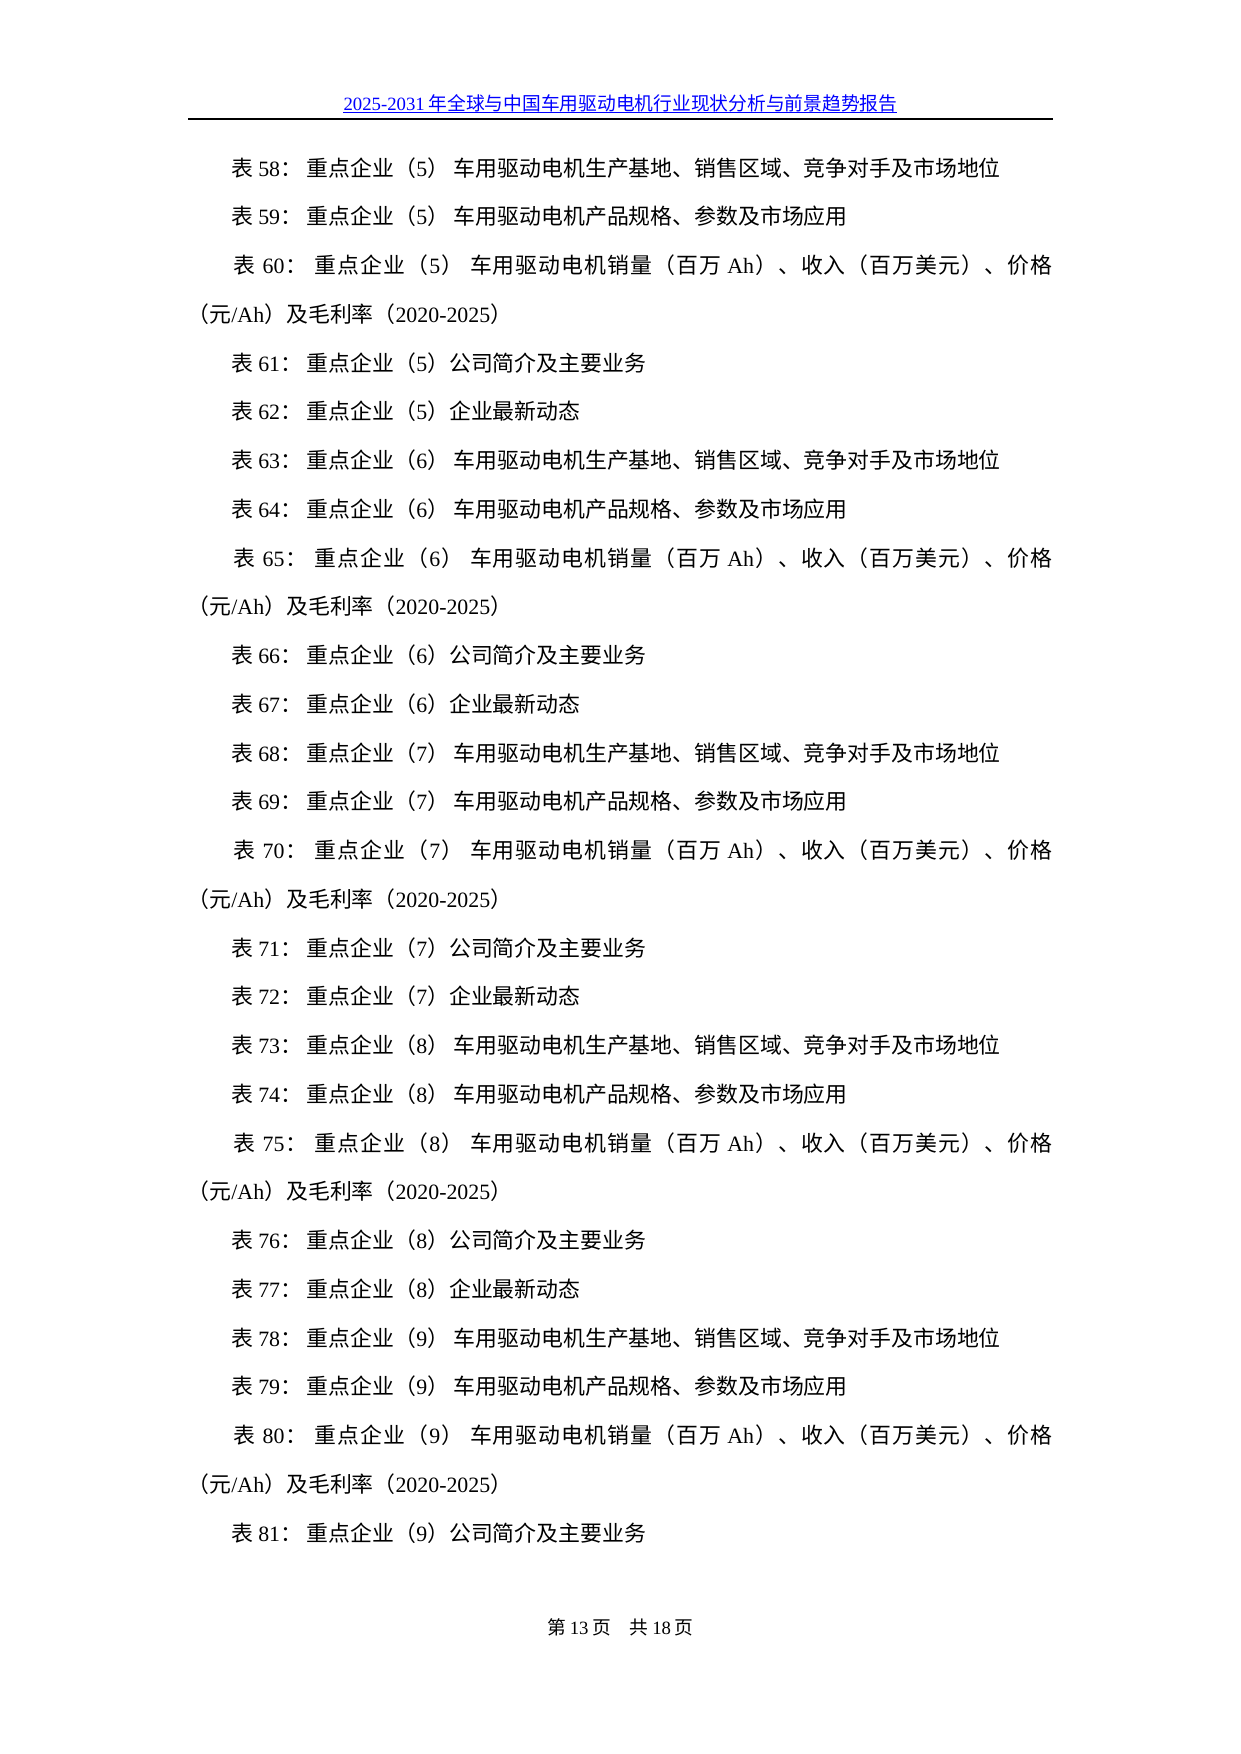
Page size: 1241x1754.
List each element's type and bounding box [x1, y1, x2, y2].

text [187, 150, 1053, 1548]
